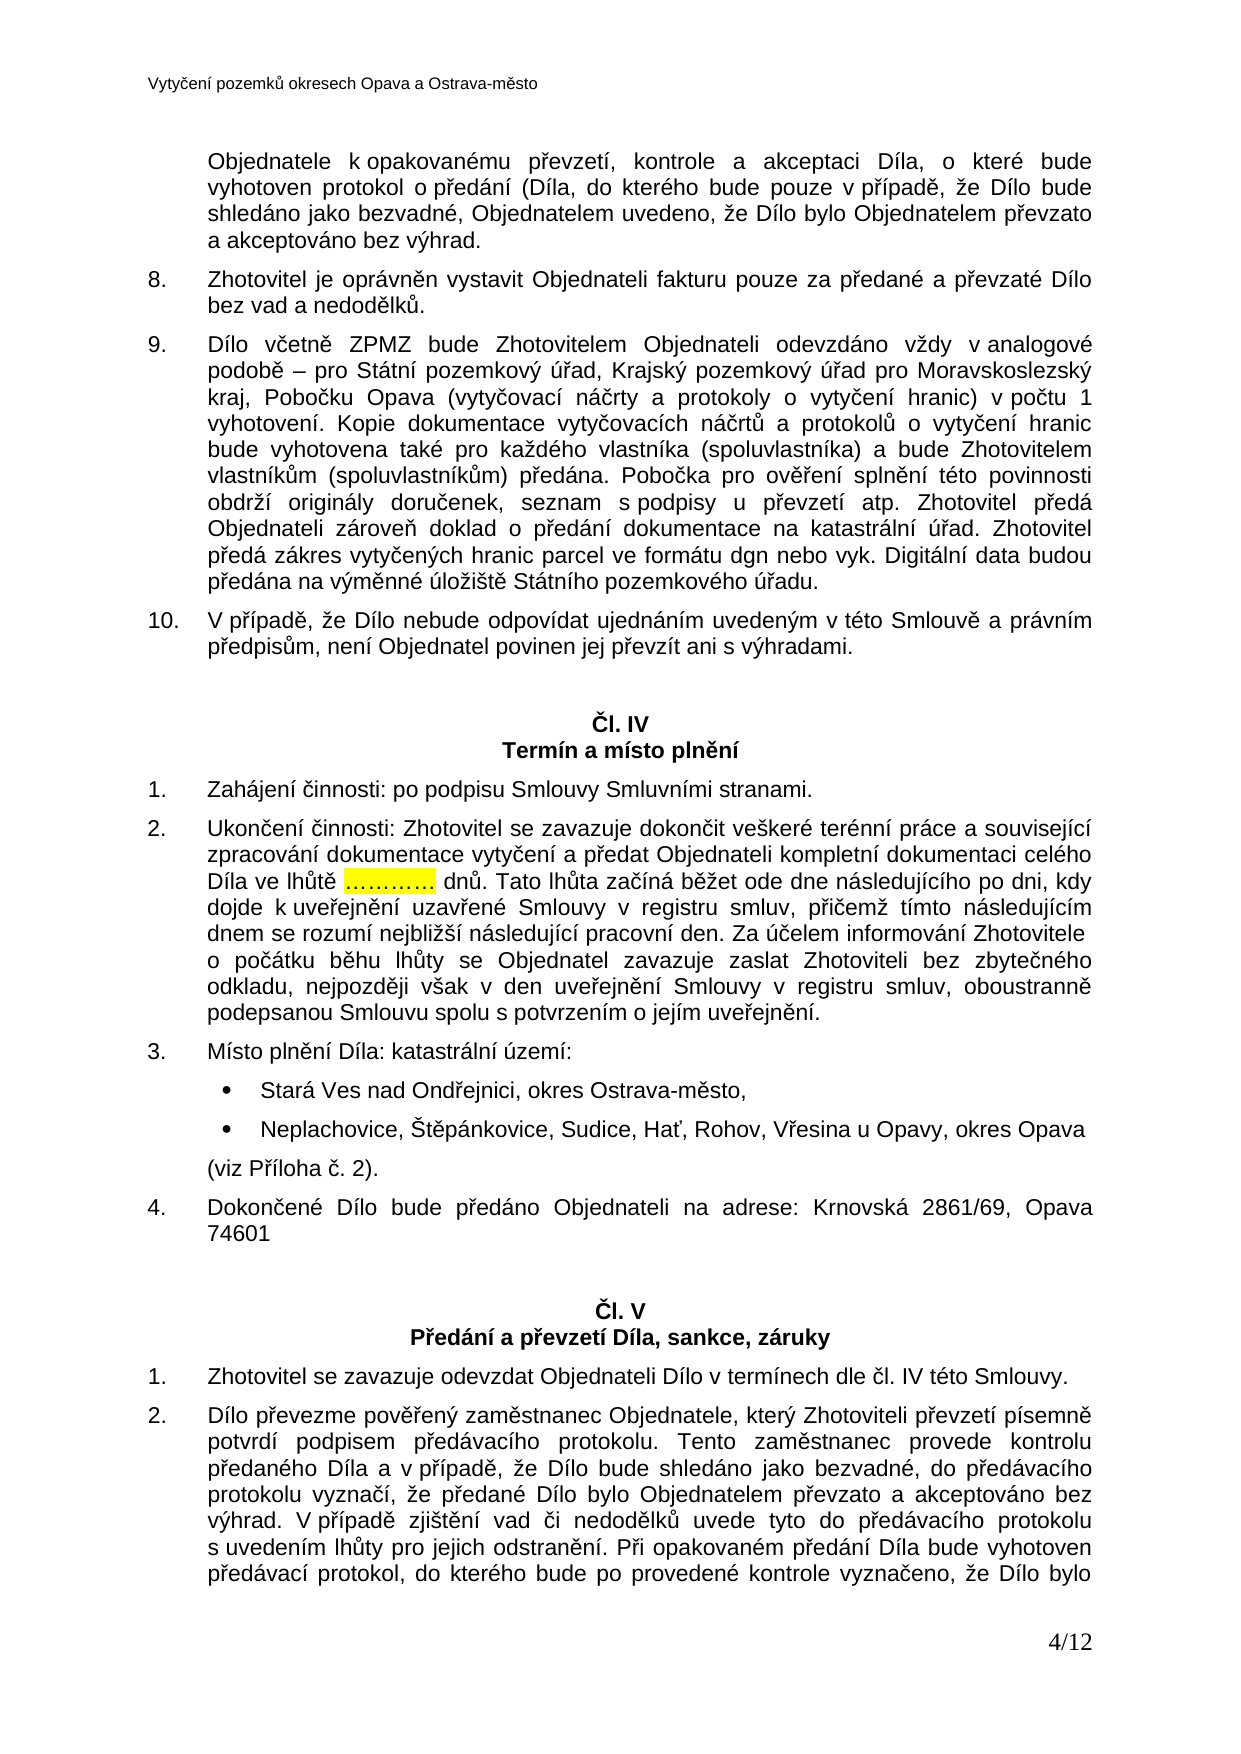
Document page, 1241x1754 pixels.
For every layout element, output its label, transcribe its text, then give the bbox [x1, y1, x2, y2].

text (viz Příloha č. 2). [148, 1155, 1093, 1181]
subtitle Čl. IV [148, 711, 1093, 737]
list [148, 148, 1093, 253]
list Zhotovitel je oprávněn vystavit Objednateli fakturu pouze za předané a převzaté Dílo bez vad a nedodělků. [148, 266, 1093, 318]
list V případě, že Dílo nebude odpovídat ujednáním uvedeným v této Smlouvě a právním předpisům, není Objednatel povinen jej převzít ani s výhradami. [148, 607, 1093, 659]
list Zahájení činnosti: po podpisu Smlouvy Smluvními stranami. [148, 776, 1093, 802]
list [148, 1402, 1093, 1586]
list Zhotovitel se zavazuje odevzdat Objednateli Dílo v termínech dle čl. IV této Smlouvy. [148, 1363, 1093, 1389]
list Neplachovice, Štěpánkovice, Sudice, Hať, Rohov, Vřesina u Opavy, okres Opava [223, 1116, 1093, 1142]
list Místo plnění Díla: katastrální území: [147, 1038, 1093, 1064]
list Dílo včetně ZPMZ bude Zhotovitelem Objednateli odevzdáno vždy v analogové podobě – pro Státní pozemkový úřad, Krajský pozemkový úřad pro Moravskoslezský kraj, Pobočku Opava (vytyčovací náčrty a protokoly o vytyčení hranic) v počtu 1 vyhotovení. Kopie dokumentace vytyčovacích náčrtů a protokolů o vytyčení hranic bude vyhotovena také pro každého vlastníka (spoluvlastníka) a bude Zhotovitelem vlastníkům (spoluvlastníkům) předána. Pobočka pro ověření splnění této povinnosti obdrží originály doručenek, seznam s podpisy u převzetí atp. Zhotovitel předá Objednateli zároveň doklad o předání dokumentace na katastrální úřad. Zhotovitel předá zákres vytyčených hranic parcel ve formátu dgn nebo vyk. Digitální data budou předána na výměnné úložiště Státního pozemkového úřadu. [148, 331, 1093, 594]
list Dokončené Dílo bude předáno Objednateli na adrese: Krnovská 2861/69, Opava 74601 [147, 1194, 1093, 1246]
list Ukončení činnosti: Zhotovitel se zavazuje dokončit veškeré terénní práce a související zpracování dokumentace vytyčení a předat Objednateli kompletní dokumentaci celého Díla ve lhůtě ………… dnů. Tato lhůta začíná běžet ode dne následujícího po dni, kdy dojde k uveřejnění uzavřené Smlouvy v registru smluv, přičemž tímto následujícím dnem se rozumí nejbližší následující pracovní den. Za účelem informování Zhotovitele o počátku běhu lhůty se Objednatel zavazuje zaslat Zhotoviteli bez zbytečného odkladu, nejpozději však v den uveřejnění Smlouvy v registru smluv, oboustranně podepsanou Smlouvu spolu s potvrzením o jejím uveřejnění. [147, 815, 1093, 1026]
list Stará Ves nad Ondřejnici, okres Ostrava-město, [223, 1077, 1093, 1103]
subtitle Předání a převzetí Díla, sankce, záruky [148, 1324, 1093, 1350]
subtitle Termín a místo plnění [148, 737, 1093, 763]
subtitle Čl. V [148, 1298, 1093, 1324]
